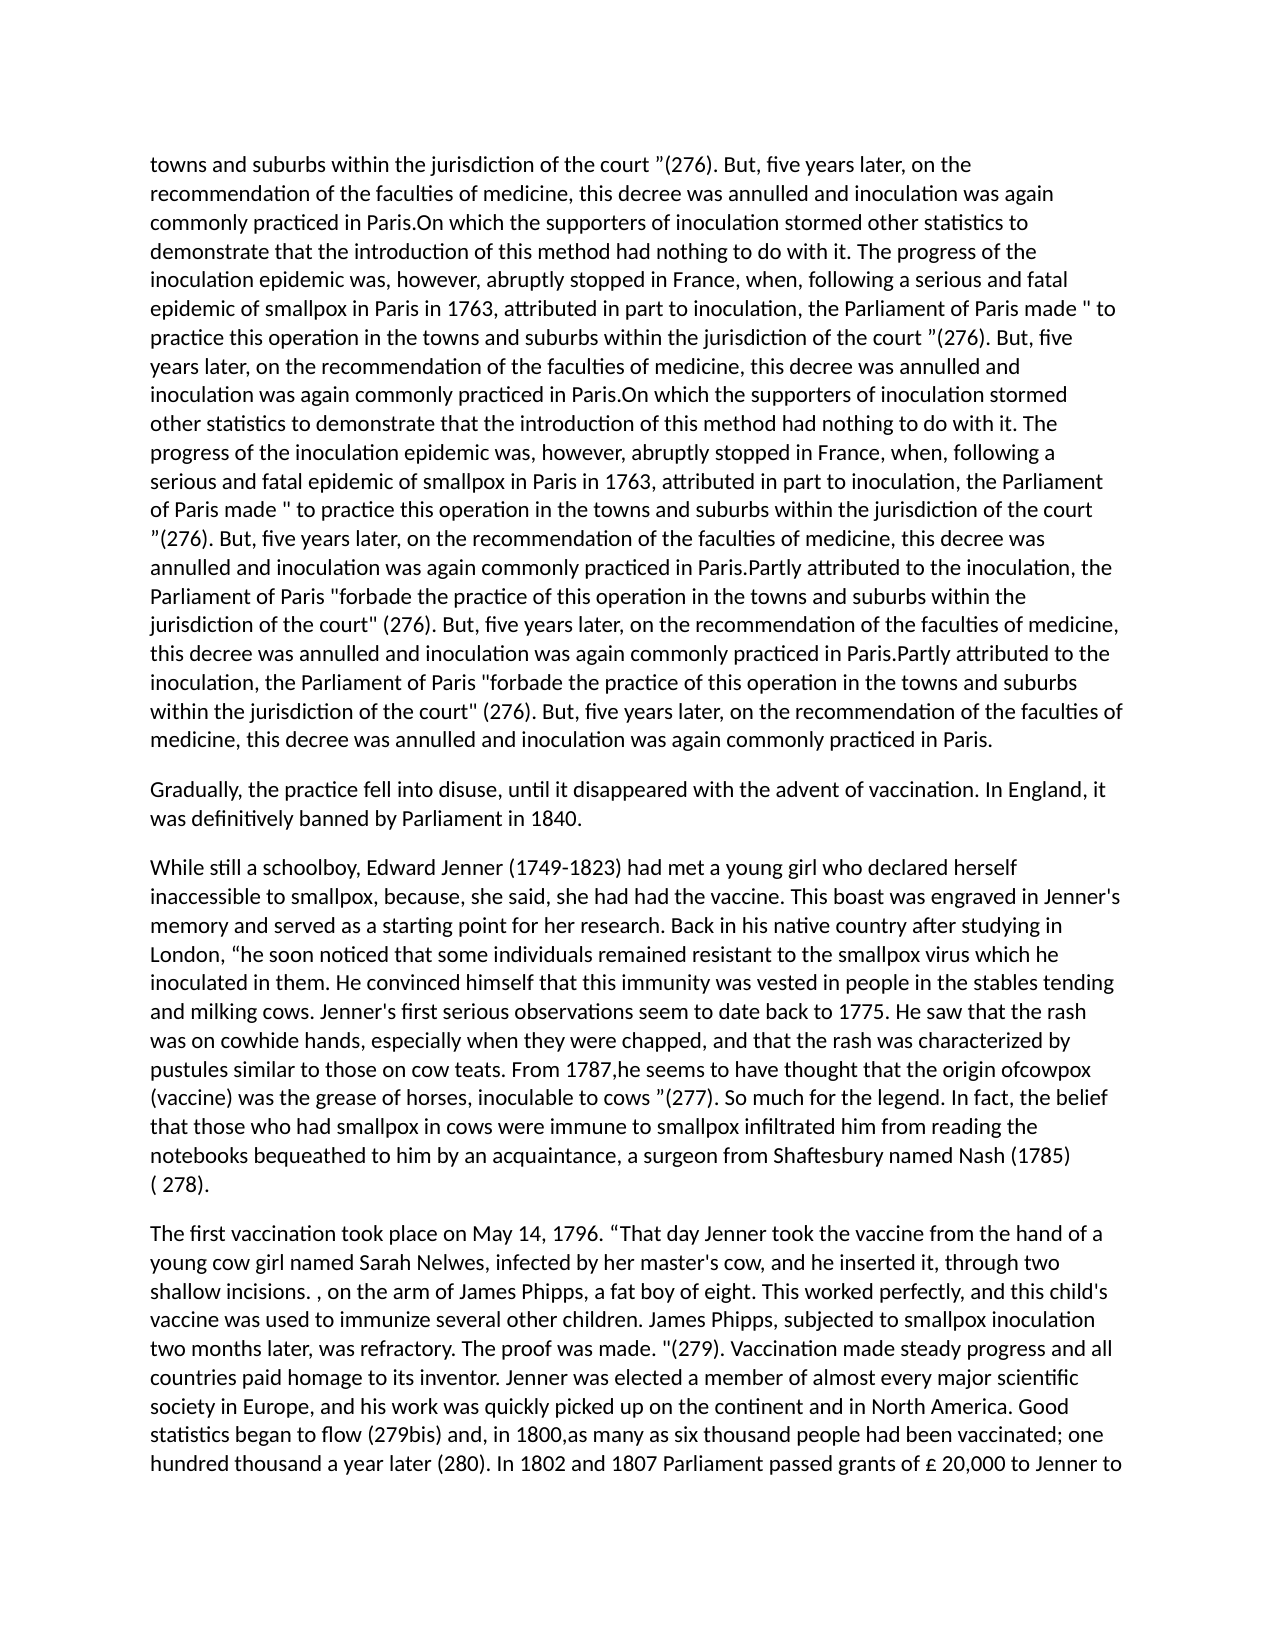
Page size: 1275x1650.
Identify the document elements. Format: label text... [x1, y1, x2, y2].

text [150, 1219, 1125, 1477]
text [150, 150, 1125, 754]
text Gradually, the practice fell into disuse, until it disappeared with the advent of vaccination. In England, it was definitively banned by Parliament in 1840. [150, 774, 1125, 832]
text While still a schoolboy, Edward Jenner (1749-1823) had met a young girl who declared herself inaccessible to smallpox, because, she said, she had had the vaccine. This boast was engraved in Jenner's memory and served as a starting point for her research. Back in his native country after studying in London, “he soon noticed that some individuals remained resistant to the smallpox virus which he inoculated in them. He convinced himself that this immunity was vested in people in the stables tending and milking cows. Jenner's first serious observations seem to date back to 1775. He saw that the rash was on cowhide hands, especially when they were chapped, and that the rash was characterized by pustules similar to those on cow teats. From 1787,he seems to have thought that the origin ofcowpox (vaccine) was the grease of horses, inoculable to cows ”(277). So much for the legend. In fact, the belief that those who had smallpox in cows were immune to smallpox infiltrated him from reading the notebooks bequeathed to him by an acquaintance, a surgeon from Shaftesbury named Nash (1785) ( 278). [150, 853, 1125, 1198]
